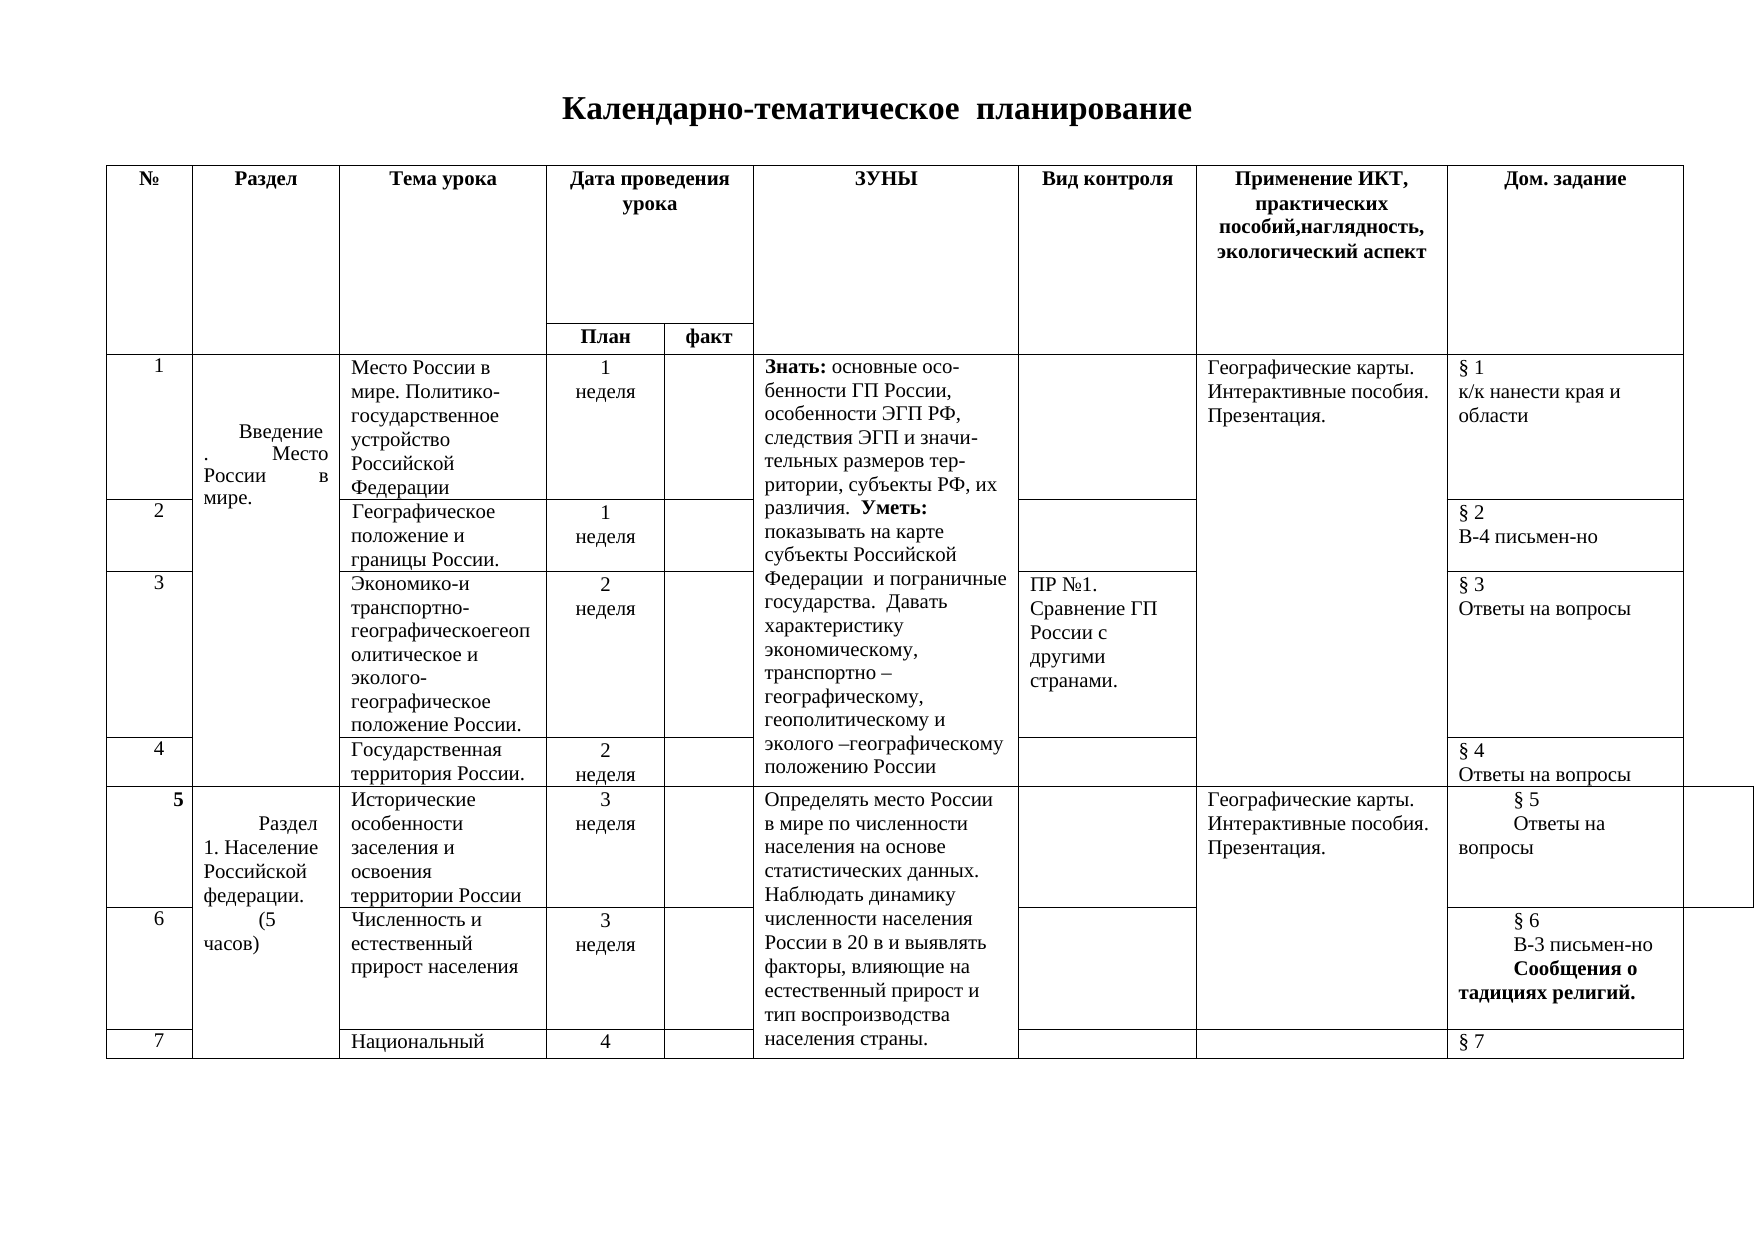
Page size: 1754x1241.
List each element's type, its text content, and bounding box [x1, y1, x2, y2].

table_header № [107, 166, 192, 354]
table_header Вид контроля [1019, 166, 1196, 354]
table_cell Численность и естественный прирост населения [340, 908, 546, 1028]
table_cell Экономико-и транспортно-географическоегеополитическое и эколого-географическое положение России. [340, 572, 546, 737]
table_cell 2 неделя [547, 738, 664, 786]
table_cell Место России в мире. Политико-государственное устройство Российской Федерации [340, 355, 546, 499]
table_cell Знать: основные особенности ГП России, особенности ЭГП РФ, следствия ЭГП и значительных размеров территории, субъекты РФ, их различия. Уметь: показывать на карте субъекты Российской Федерации и пограничные государства. Давать характеристику экономическому, транспортно –географическому, геополитическому и эколого –географическому положению России [754, 355, 1018, 786]
table_cell 4 [107, 738, 192, 786]
table_cell [1019, 355, 1196, 499]
table_cell [1019, 500, 1196, 571]
table_cell § 1 к/к нанести края и области [1448, 355, 1683, 499]
table_cell 1 [107, 355, 192, 499]
table_cell Географические карты. Интерактивные пособия. Презентация. [1197, 787, 1447, 1028]
table_cell ПР №1. Сравнение ГП России с другими странами. [1019, 572, 1196, 737]
table_cell 1 неделя [547, 500, 664, 571]
table_cell [1019, 738, 1196, 786]
table_cell 2 неделя [547, 572, 664, 737]
table_cell [665, 738, 753, 786]
table_cell § 3 Ответы на вопросы [1448, 572, 1683, 737]
table_cell [665, 787, 753, 907]
table_header Применение ИКТ, практических пособий,наглядность, экологический аспект [1197, 166, 1447, 354]
table_cell 2 [107, 500, 192, 571]
table_cell [1019, 1030, 1196, 1058]
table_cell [340, 1030, 546, 1058]
table_cell 4 неделя [547, 1030, 664, 1058]
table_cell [1448, 1030, 1683, 1058]
table_cell План [547, 324, 664, 354]
table_cell Географическое положение и границы России. [340, 500, 546, 571]
table_cell Введение. Место России в мире. [193, 355, 339, 786]
table_cell Государственная территория России. [340, 738, 546, 786]
table_header Дом. задание [1448, 166, 1683, 354]
table_cell § 6 В-3 письмен-но Сообщения о тадициях религий. [1448, 908, 1683, 1028]
table_cell § 5 Ответы на вопросы [1448, 787, 1683, 907]
table_cell [1019, 787, 1196, 907]
table_cell § 2 В-4 письмен-но [1448, 500, 1683, 571]
table_cell факт [665, 324, 753, 354]
table_cell 5 [107, 787, 192, 907]
table_header Дата проведения урока [547, 166, 753, 323]
table_cell Определять место России в мире по численности населения на основе статистических данных. Наблюдать динамику численности населения России в 20 в и выявлять факторы, влияющие на естественный прирост и тип воспроизводства населения страны. Выявлять факторы, определяющие соотношение мужчин и женщин. Определять половой и возрастной состав населения России по статистическим данным. Сравнивать продолжительность жизни мужского и женского населения. Определять крупнейшие по численности населения народы России. Определять по статистическим данным районы с высокими показателями миграционного прироста и убыли населения. [754, 787, 1018, 1058]
table_cell Географические карты. Интерактивные пособия. Презентация. [1197, 355, 1447, 786]
table_cell § 4 Ответы на вопросы [1448, 738, 1683, 786]
table_cell [665, 572, 753, 737]
table_cell 6 [107, 908, 192, 1028]
table_header Тема урока [340, 166, 546, 354]
table_cell Исторические особенности заселения и освоения территории России [340, 787, 546, 907]
table_cell [665, 355, 753, 499]
table_header Раздел [193, 166, 339, 354]
table_cell 3 неделя [547, 908, 664, 1028]
table_cell [1197, 1030, 1447, 1058]
text Календарно-тематическое планирование [118, 89, 1636, 127]
table_cell 1 неделя [547, 355, 664, 499]
table_cell [1684, 787, 1753, 907]
table_cell 3 [107, 572, 192, 737]
table_cell 3 неделя [547, 787, 664, 907]
table_cell [1019, 908, 1196, 1028]
table_cell [665, 500, 753, 571]
table_cell [665, 908, 753, 1028]
table_cell [665, 1030, 753, 1058]
table_cell Раздел 1. Население Российской федерации. (5 часов) [193, 787, 339, 1058]
table_header ЗУНЫ [754, 166, 1018, 354]
table_cell 7 [107, 1030, 192, 1058]
